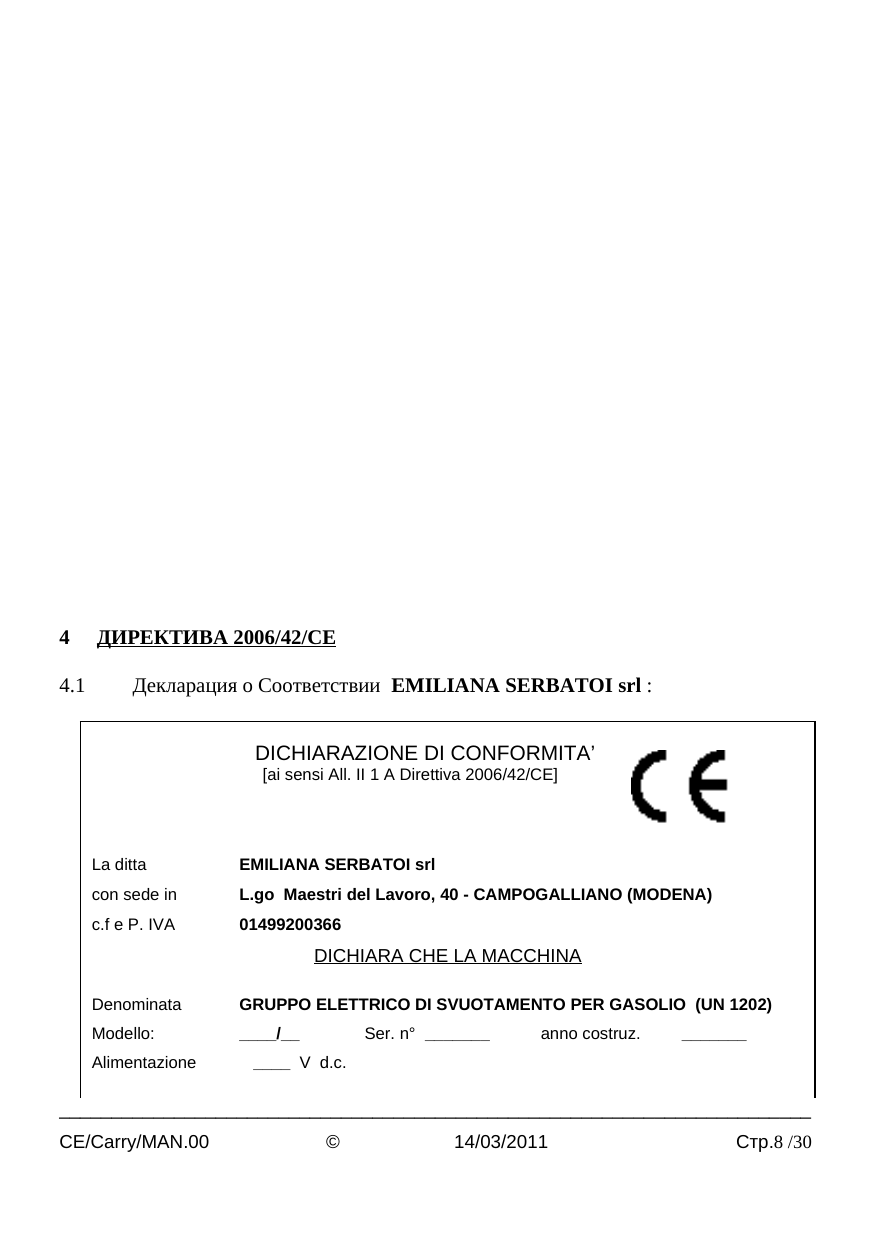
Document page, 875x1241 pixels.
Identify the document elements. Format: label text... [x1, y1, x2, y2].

list ДИРЕКТИВА 2006/42/CE [59, 625, 815, 649]
picture [631, 750, 738, 824]
table_header [607, 722, 814, 855]
text 4.1 Декларация о Соответствии EMILIANA SERBATOI srl : [59, 673, 815, 697]
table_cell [81, 855, 814, 1098]
table_header DICHIARAZIONE DI CONFORMITA’ [ai sensi All. II 1 A Direttiva 2006/42/CE] [81, 722, 607, 855]
